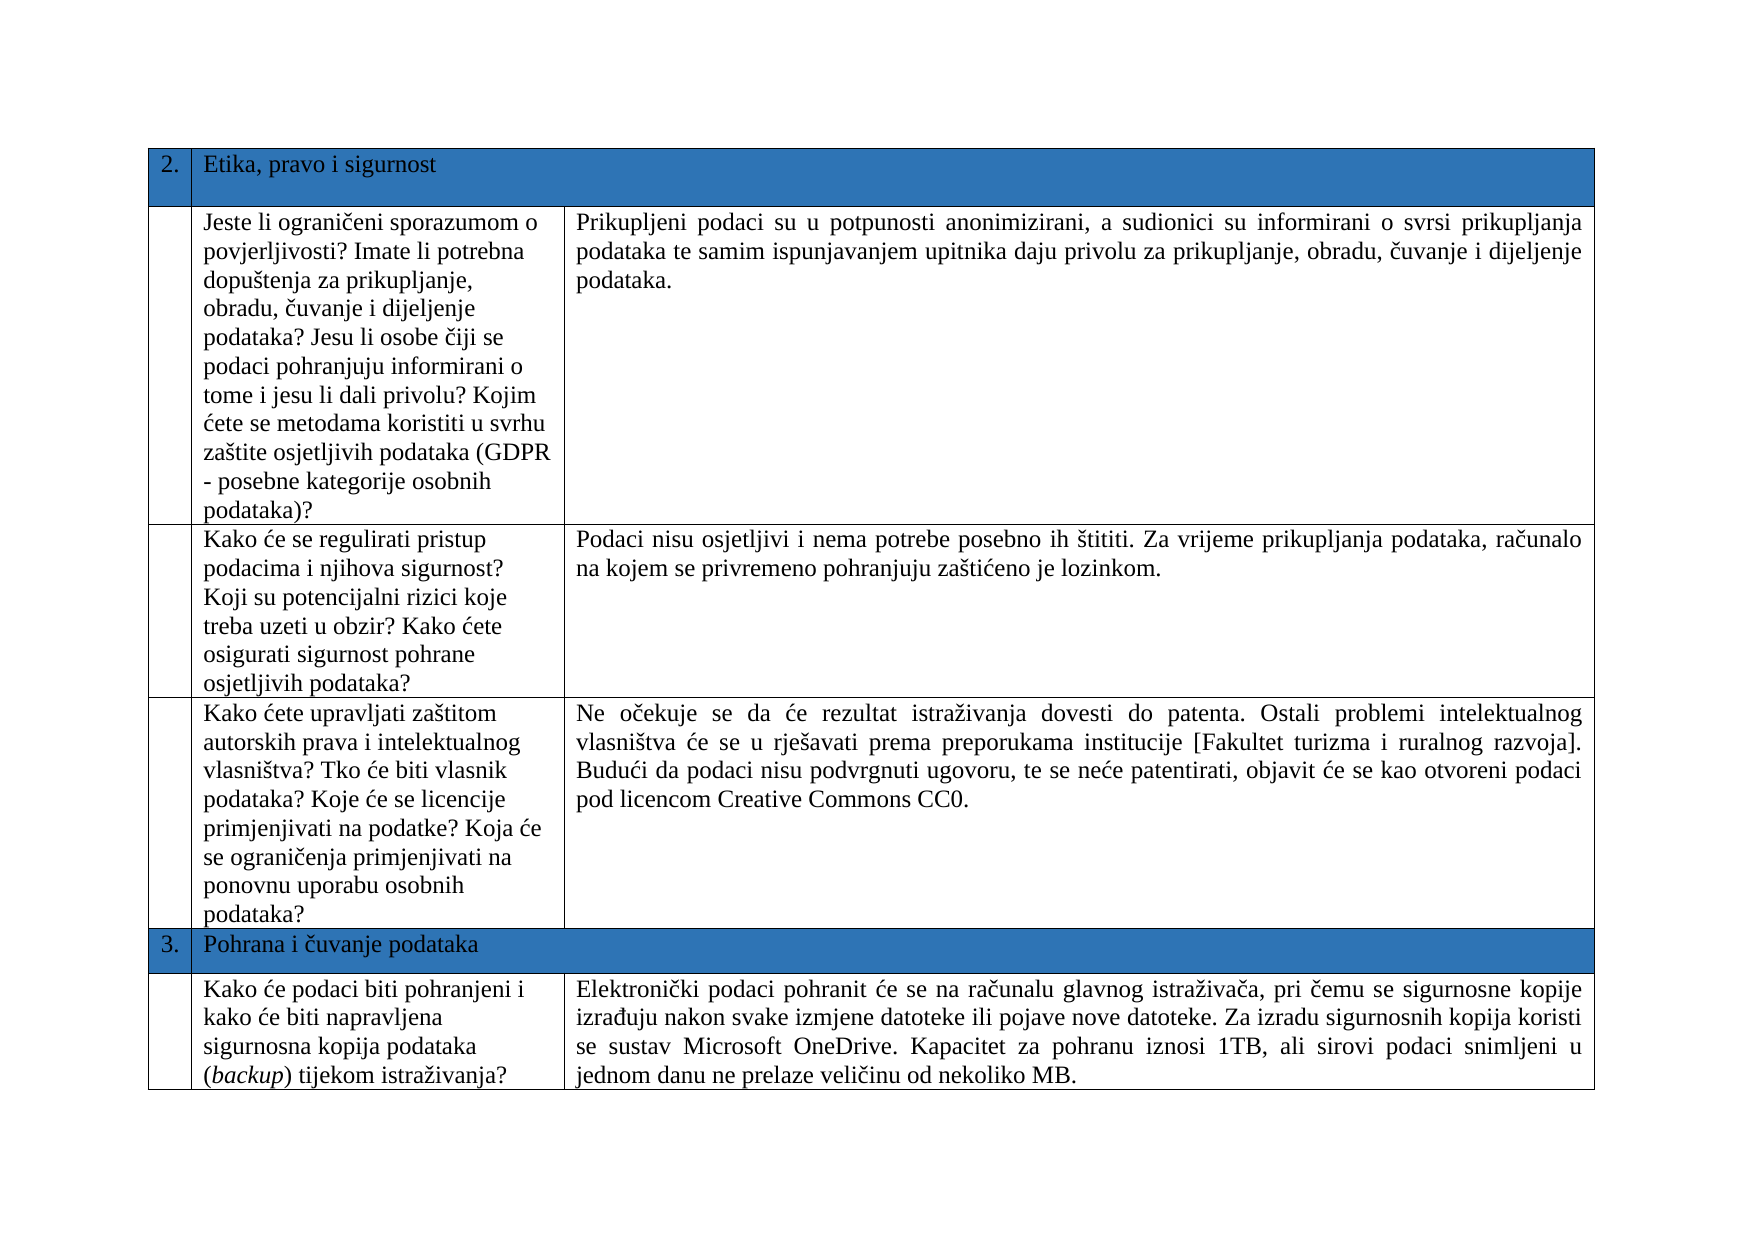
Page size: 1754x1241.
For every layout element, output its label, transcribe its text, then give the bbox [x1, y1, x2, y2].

table_cell Pohrana i čuvanje podataka [192, 929, 1594, 973]
table_cell Kako će se regulirati pristup podacima i njihova sigurnost? Koji su potencijalni rizici koje treba uzeti u obzir? Kako ćete osigurati sigurnost pohrane osjetljivih podataka? [192, 525, 564, 697]
table_cell [149, 207, 191, 523]
table_cell Prikupljeni podaci su u potpunosti anonimizirani, a sudionici su informirani o svrsi prikupljanja podataka te samim ispunjavanjem upitnika daju privolu za prikupljanje, obradu, čuvanje i dijeljenje podataka. [565, 207, 1594, 523]
table_cell [149, 525, 191, 697]
table_cell [149, 698, 191, 928]
table_cell [149, 974, 191, 1089]
table_cell Jeste li ograničeni sporazumom o povjerljivosti? Imate li potrebna dopuštenja za prikupljanje, obradu, čuvanje i dijeljenje podataka? Jesu li osobe čiji se podaci pohranjuju informirani o tome i jesu li dali privolu? Kojim ćete se metodama koristiti u svrhu zaštite osjetljivih podataka (GDPR - posebne kategorije osobnih podataka)? [192, 207, 564, 523]
table_cell Ne očekuje se da će rezultat istraživanja dovesti do patenta. Ostali problemi intelektualnog vlasništva će se u rješavati prema preporukama institucije [Fakultet turizma i ruralnog razvoja]. Budući da podaci nisu podvrgnuti ugovoru, te se neće patentirati, objavit će se kao otvoreni podaci pod licencom Creative Commons CC0. [565, 698, 1594, 928]
table_cell 3. [149, 929, 191, 973]
table_cell Kako ćete upravljati zaštitom autorskih prava i intelektualnog vlasništva? Tko će biti vlasnik podataka? Koje će se licencije primjenjivati na podatke? Koja će se ograničenja primjenjivati na ponovnu uporabu osobnih podataka? [192, 698, 564, 928]
table_cell Podaci nisu osjetljivi i nema potrebe posebno ih štititi. Za vrijeme prikupljanja podataka, računalo na kojem se privremeno pohranjuju zaštićeno je lozinkom. [565, 525, 1594, 697]
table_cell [192, 974, 564, 1089]
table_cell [565, 974, 1594, 1089]
table_cell 2. [149, 149, 191, 206]
table_cell Etika, pravo i sigurnost [192, 149, 1594, 206]
